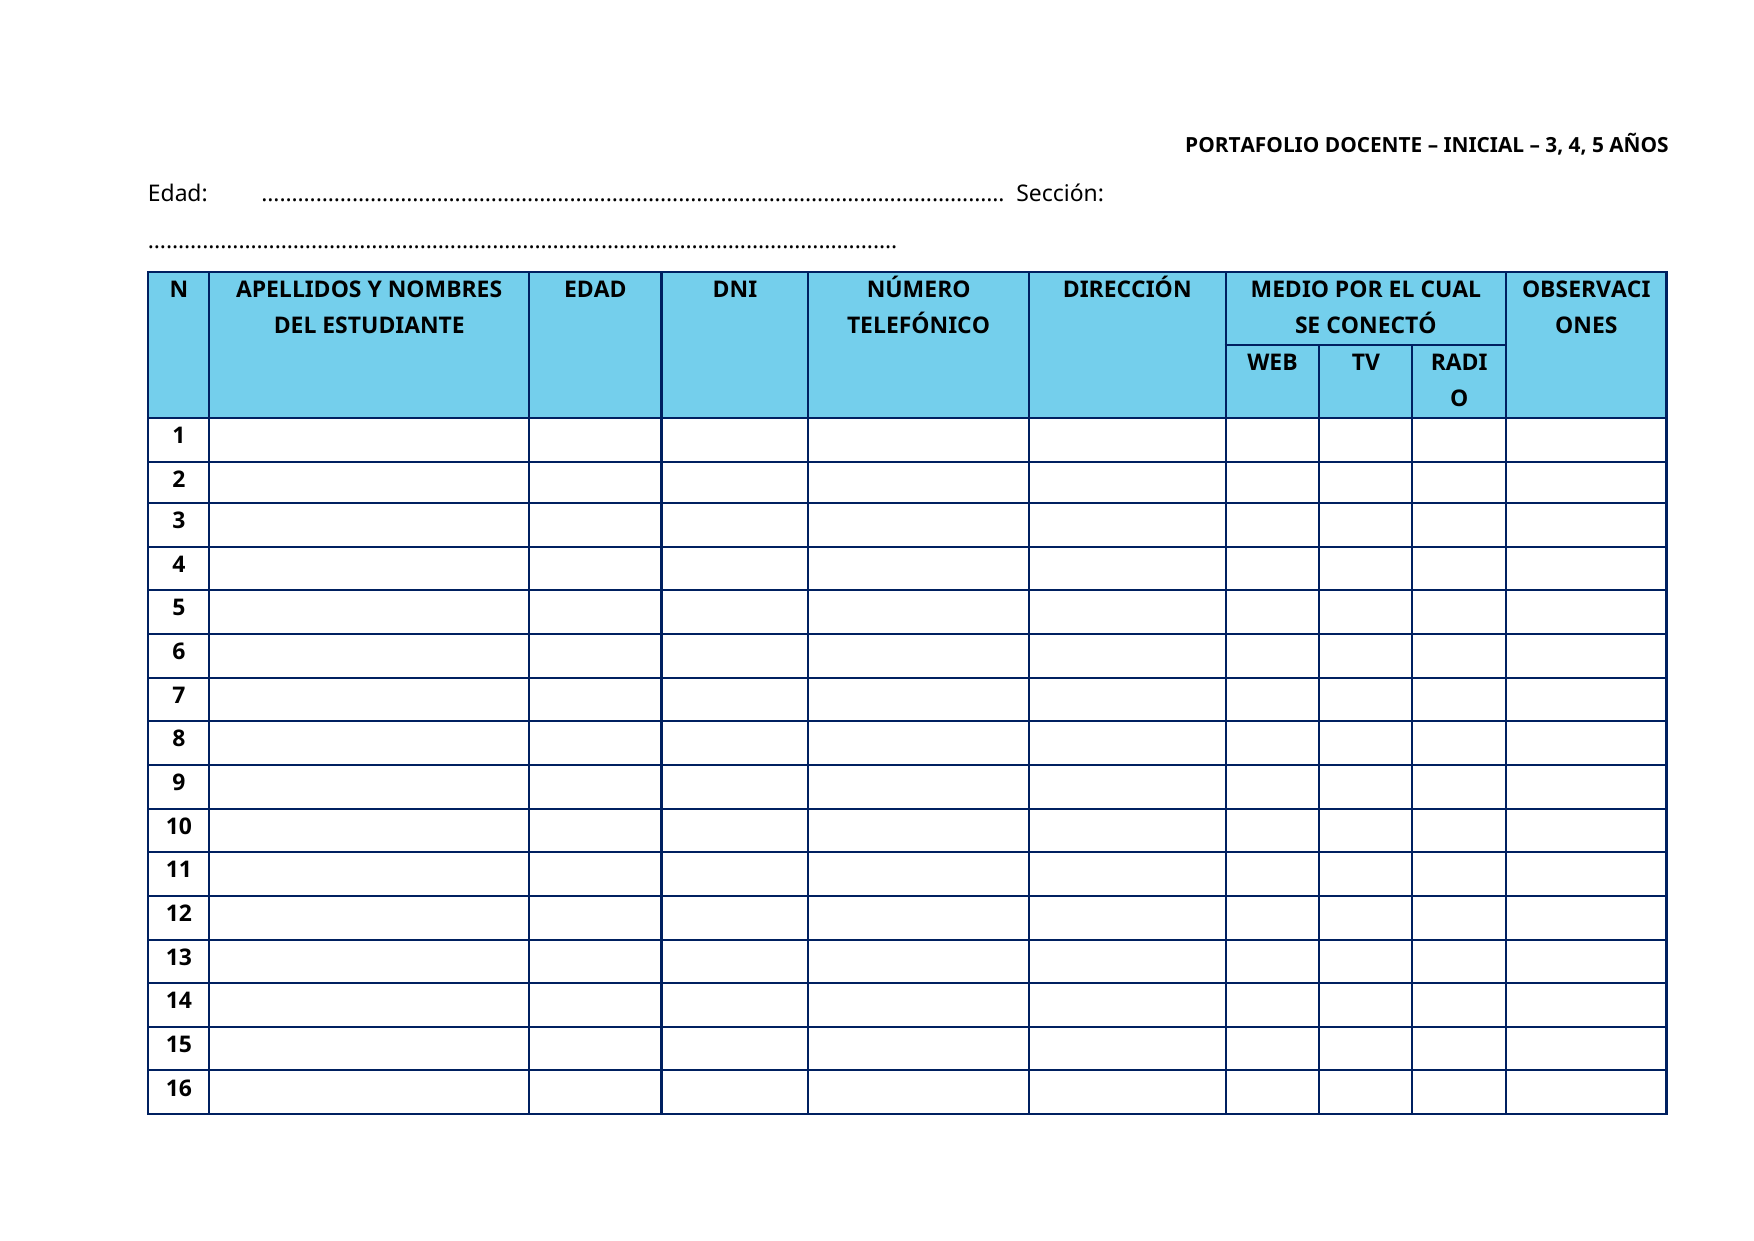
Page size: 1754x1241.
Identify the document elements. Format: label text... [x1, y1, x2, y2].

table_cell [1507, 897, 1665, 938]
table_cell [663, 810, 807, 851]
table_cell [1507, 766, 1665, 807]
table_cell 14 [149, 984, 208, 1026]
table_cell [1227, 766, 1318, 807]
table_cell [530, 853, 660, 895]
table_cell 15 [149, 1028, 208, 1069]
table_cell [1227, 941, 1318, 982]
table_cell [1413, 1028, 1505, 1069]
table_cell [1320, 853, 1411, 895]
table_cell [1030, 810, 1225, 851]
table_cell [663, 419, 807, 461]
table_cell [1320, 419, 1411, 461]
table_cell [663, 591, 807, 633]
table_header EDAD [530, 273, 660, 417]
table_cell [1227, 504, 1318, 546]
table_cell [210, 984, 528, 1026]
table_cell [1030, 984, 1225, 1026]
table_cell [1227, 722, 1318, 764]
table_cell 8 [149, 722, 208, 764]
table_cell [1227, 463, 1318, 502]
table_cell [1227, 897, 1318, 938]
table_cell [1507, 548, 1665, 589]
table_cell [210, 463, 528, 502]
table_cell 5 [149, 591, 208, 633]
table_cell [530, 897, 660, 938]
table_cell [530, 504, 660, 546]
table_cell [1413, 897, 1505, 938]
table_cell [1030, 1028, 1225, 1069]
table_cell [809, 635, 1028, 677]
table_cell [1413, 722, 1505, 764]
table_cell [210, 635, 528, 677]
table_cell [210, 766, 528, 807]
table_cell [1413, 679, 1505, 720]
table_cell 13 [149, 941, 208, 982]
table_cell [530, 810, 660, 851]
table_cell [809, 1071, 1028, 1113]
table_header DNI [663, 273, 807, 417]
table_cell [1227, 419, 1318, 461]
table_cell [1413, 635, 1505, 677]
table_cell [530, 1071, 660, 1113]
table_cell [1413, 463, 1505, 502]
table_cell [809, 1028, 1028, 1069]
table_cell [1507, 853, 1665, 895]
table_cell [210, 941, 528, 982]
table_cell [1320, 810, 1411, 851]
table_cell [530, 984, 660, 1026]
table_cell [1507, 679, 1665, 720]
table_cell [809, 504, 1028, 546]
table_header DIRECCIÓN [1030, 273, 1225, 417]
table_cell [1320, 463, 1411, 502]
table_cell [1413, 766, 1505, 807]
table_cell [210, 1071, 528, 1113]
table_cell [1030, 548, 1225, 589]
table_cell [809, 984, 1028, 1026]
table_cell [1030, 463, 1225, 502]
table_cell [1507, 591, 1665, 633]
table_cell [1227, 591, 1318, 633]
table_cell [1320, 984, 1411, 1026]
table_cell [809, 679, 1028, 720]
table_cell 1 [149, 419, 208, 461]
table_cell [1030, 897, 1225, 938]
table_cell [210, 1028, 528, 1069]
table_cell [663, 1071, 807, 1113]
table_cell [210, 679, 528, 720]
table_cell 11 [149, 853, 208, 895]
table_cell [1227, 1028, 1318, 1069]
table_cell [210, 853, 528, 895]
table_cell [1320, 897, 1411, 938]
table_cell [663, 897, 807, 938]
table_cell [809, 463, 1028, 502]
table_cell [1507, 504, 1665, 546]
table_cell [210, 591, 528, 633]
table_cell [663, 766, 807, 807]
table_cell [663, 722, 807, 764]
table_cell [210, 897, 528, 938]
table_cell [1320, 722, 1411, 764]
table_cell 3 [149, 504, 208, 546]
table_cell [210, 504, 528, 546]
table_cell 9 [149, 766, 208, 807]
table_cell [1320, 1028, 1411, 1069]
table_cell [663, 679, 807, 720]
table_cell [1030, 1071, 1225, 1113]
table_header MEDIO POR EL CUAL SE CONECTÓ [1227, 273, 1505, 344]
table_cell [530, 548, 660, 589]
table_cell [809, 810, 1028, 851]
table_cell 16 [149, 1071, 208, 1113]
table_cell [663, 548, 807, 589]
table_cell [1507, 722, 1665, 764]
table_cell 7 [149, 679, 208, 720]
table_cell [1320, 504, 1411, 546]
table_cell [1320, 941, 1411, 982]
table_cell RADIO [1413, 346, 1505, 417]
table_cell TV [1320, 346, 1411, 417]
table_cell [1507, 635, 1665, 677]
table_cell [1030, 766, 1225, 807]
table_cell [663, 1028, 807, 1069]
table_cell [809, 941, 1028, 982]
table_cell [663, 941, 807, 982]
table_cell [530, 1028, 660, 1069]
table_cell [1320, 635, 1411, 677]
table_cell [1227, 679, 1318, 720]
table_cell [530, 679, 660, 720]
table_cell [210, 548, 528, 589]
table_cell 10 [149, 810, 208, 851]
table_cell [530, 419, 660, 461]
table_cell [1507, 419, 1665, 461]
table_cell [530, 766, 660, 807]
table_cell 2 [149, 463, 208, 502]
table_cell WEB [1227, 346, 1318, 417]
table_cell [1030, 941, 1225, 982]
table_cell [1227, 984, 1318, 1026]
table_cell [210, 722, 528, 764]
table_cell [1320, 766, 1411, 807]
table_cell [1413, 853, 1505, 895]
table_cell [1507, 810, 1665, 851]
table_cell [1227, 548, 1318, 589]
table_cell [530, 463, 660, 502]
table_cell [1227, 635, 1318, 677]
table_cell [1320, 591, 1411, 633]
table_cell [1507, 984, 1665, 1026]
table_cell [530, 722, 660, 764]
table_cell [663, 635, 807, 677]
table_cell [1507, 1028, 1665, 1069]
table_cell [530, 941, 660, 982]
table_cell [1030, 591, 1225, 633]
table_cell 6 [149, 635, 208, 677]
table_cell [1413, 591, 1505, 633]
table_header NÚMERO TELEFÓNICO [809, 273, 1028, 417]
table_cell [1413, 984, 1505, 1026]
table_cell [1227, 1071, 1318, 1113]
table_cell [1030, 635, 1225, 677]
table_cell [1030, 853, 1225, 895]
table_cell [1413, 548, 1505, 589]
table_cell [663, 504, 807, 546]
table_cell [663, 853, 807, 895]
table_cell 12 [149, 897, 208, 938]
table_cell [1507, 941, 1665, 982]
table_cell [809, 766, 1028, 807]
table_cell [1413, 419, 1505, 461]
table_cell [809, 853, 1028, 895]
table_cell [1413, 504, 1505, 546]
table_cell [1030, 722, 1225, 764]
table_header N [149, 273, 208, 417]
table_cell [663, 984, 807, 1026]
table_cell [809, 897, 1028, 938]
table_cell 4 [149, 548, 208, 589]
table_cell [1413, 1071, 1505, 1113]
table_cell [1507, 463, 1665, 502]
table_cell [1413, 810, 1505, 851]
table_cell [809, 548, 1028, 589]
table_cell [1320, 548, 1411, 589]
text Edad: …………………………………………………………………………………………………………… Sección: ……………………………………………………………………………………………………………. [148, 177, 1668, 255]
table_cell [1320, 1071, 1411, 1113]
table_header OBSERVACIONES [1507, 273, 1665, 417]
table_cell [530, 591, 660, 633]
table_cell [1030, 679, 1225, 720]
table_cell [1227, 853, 1318, 895]
table_header APELLIDOS Y NOMBRES DEL ESTUDIANTE [210, 273, 528, 417]
table_cell [1320, 679, 1411, 720]
table_cell [1413, 941, 1505, 982]
table_cell [809, 722, 1028, 764]
table_cell [210, 810, 528, 851]
table_cell [530, 635, 660, 677]
table_cell [663, 463, 807, 502]
table_cell [1030, 419, 1225, 461]
table_cell [809, 591, 1028, 633]
table_cell [1030, 504, 1225, 546]
table_cell [1507, 1071, 1665, 1113]
table_cell [210, 419, 528, 461]
table_cell [809, 419, 1028, 461]
table_cell [1227, 810, 1318, 851]
